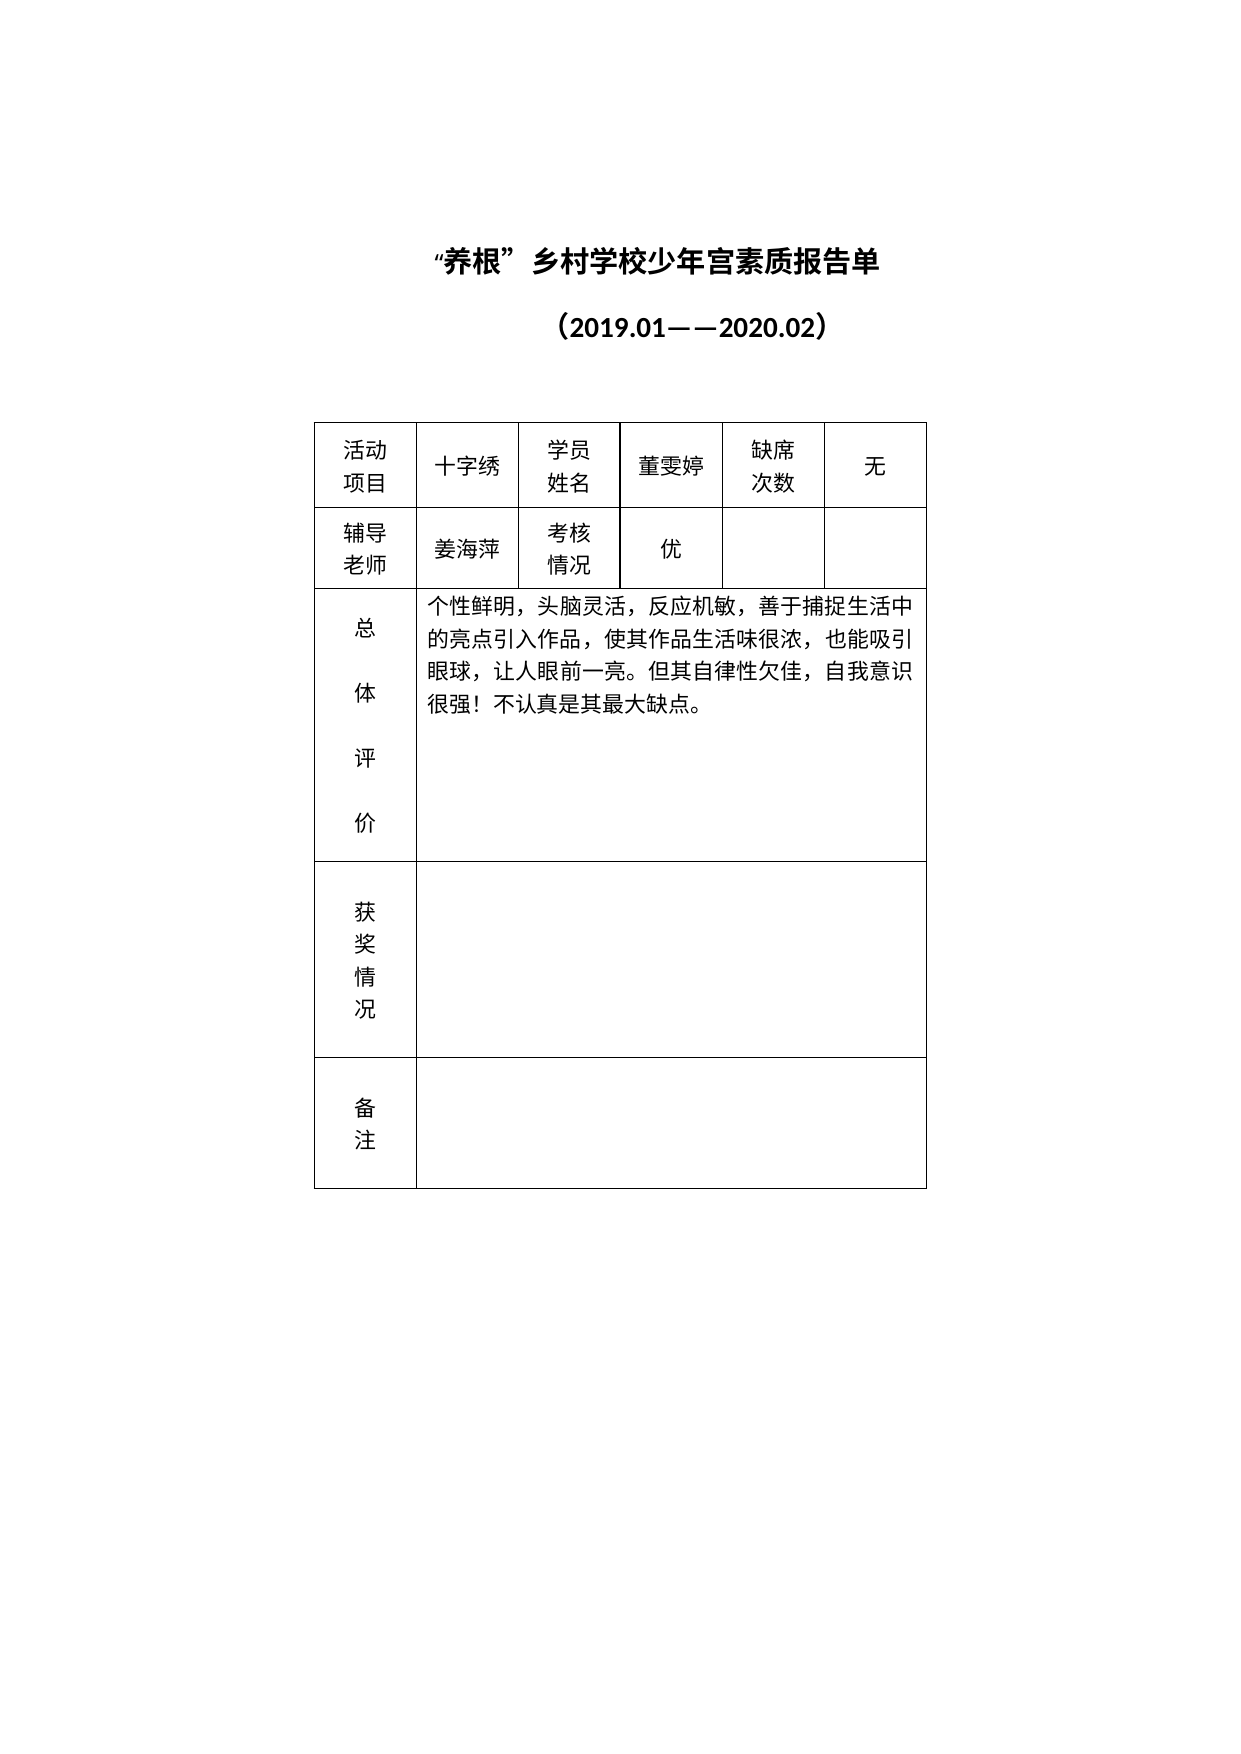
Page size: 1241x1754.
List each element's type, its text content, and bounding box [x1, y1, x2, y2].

table_cell 姜海萍 [417, 508, 518, 588]
table_cell [417, 862, 926, 1057]
table_cell 获 奖 情 况 [315, 862, 416, 1057]
table_header 董雯婷 [621, 423, 722, 507]
text （2019.01——2020.02） [187, 292, 1053, 357]
table_cell 个性鲜明，头脑灵活，反应机敏，善于捕捉生活中的亮点引入作品，使其作品生活味很浓，也能吸引眼球，让人眼前一亮。但其自律性欠佳，自我意识很强！不认真是其最大缺点。 [417, 589, 926, 861]
table_cell 优 [621, 508, 722, 588]
table_header 十字绣 [417, 423, 518, 507]
text “养根”乡村学校少年宫素质报告单 [187, 227, 1053, 292]
table_cell 备 注 [315, 1058, 416, 1188]
table_cell [825, 508, 926, 588]
table_header 学员 姓名 [519, 423, 619, 507]
table_cell [417, 1058, 926, 1188]
table_header 无 [825, 423, 926, 507]
table_header 活动 项目 [315, 423, 416, 507]
table_cell 辅导 老师 [315, 508, 416, 588]
table_cell 考核 情况 [519, 508, 619, 588]
table_cell [723, 508, 824, 588]
table_cell 总 体 评 价 [315, 589, 416, 861]
table_header 缺席 次数 [723, 423, 824, 507]
